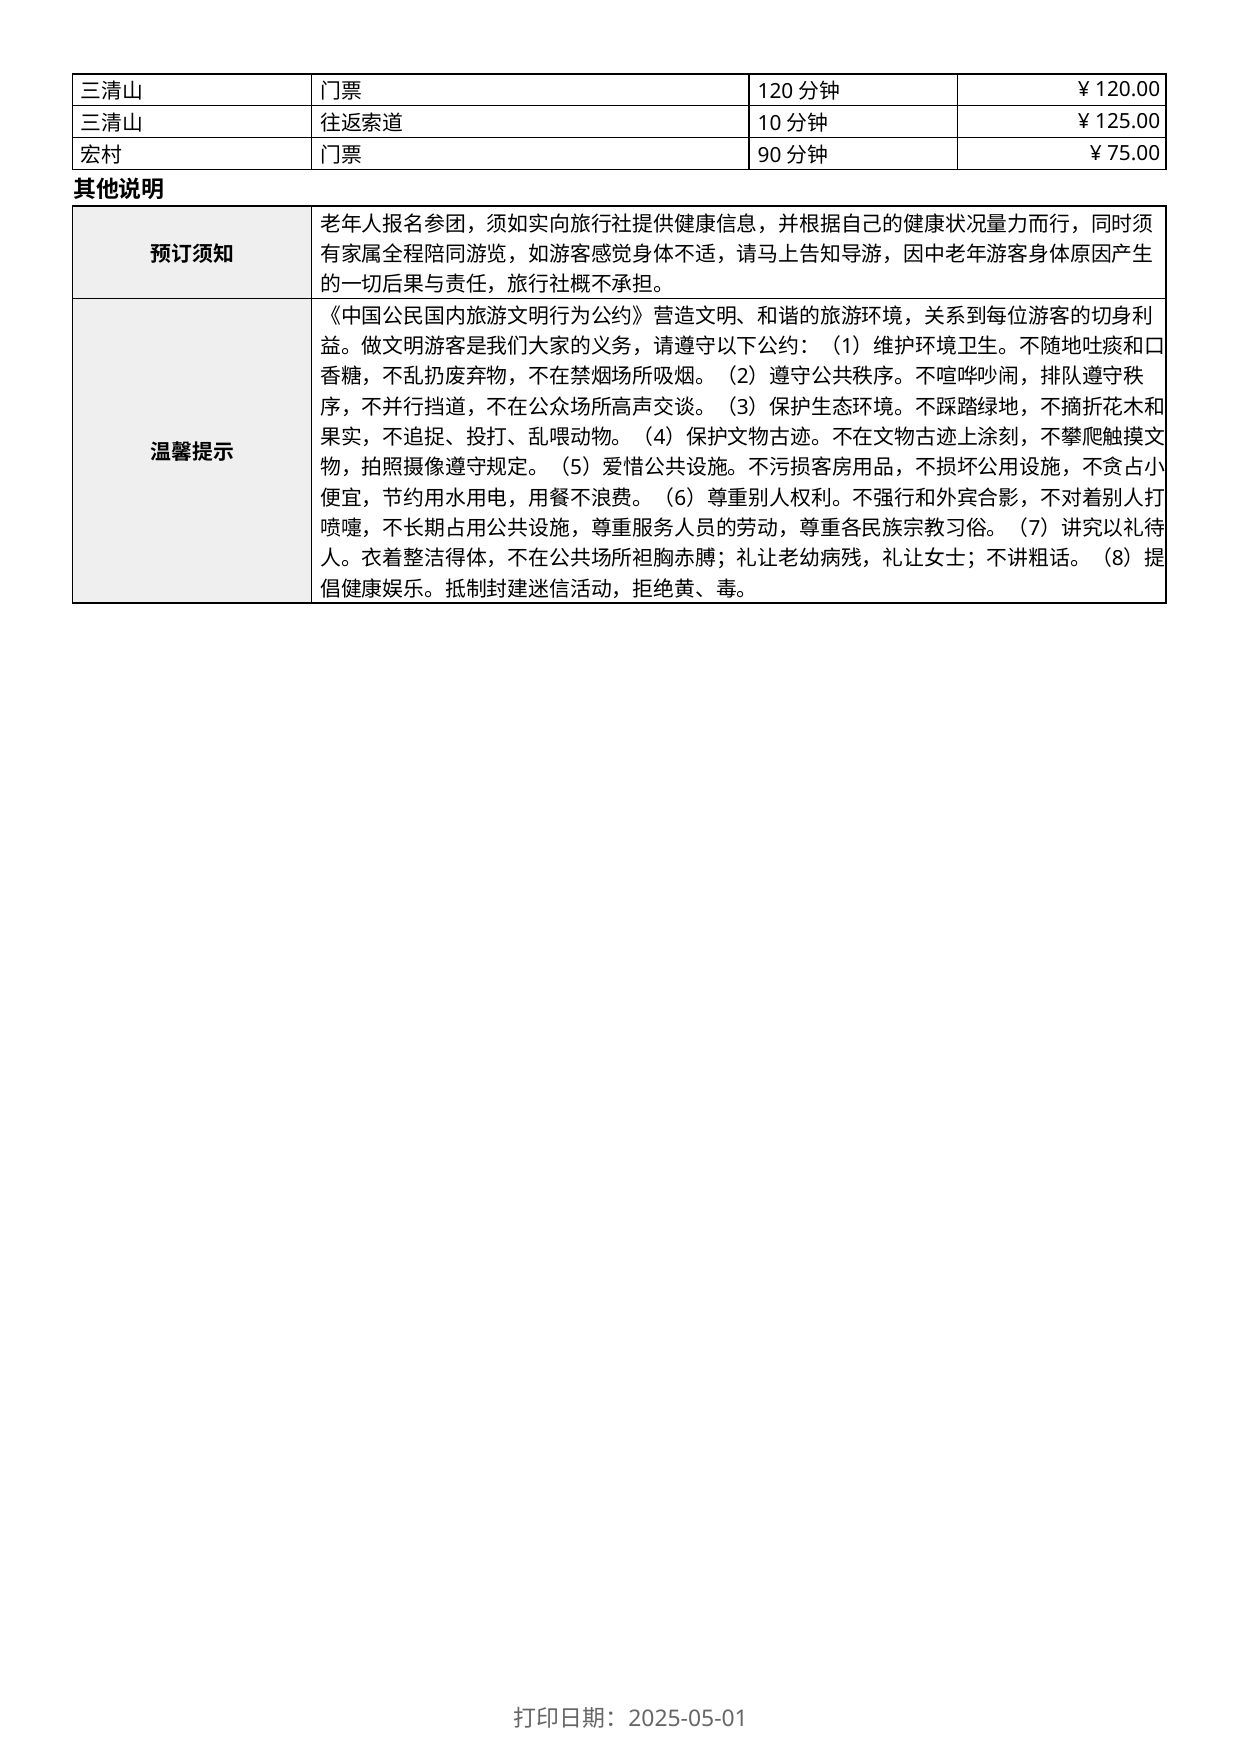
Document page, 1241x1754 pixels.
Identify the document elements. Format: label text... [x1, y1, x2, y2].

table_cell 三清山 [73, 106, 311, 137]
table_header 预订须知 [73, 207, 311, 298]
table_cell 门票 [312, 75, 748, 105]
table_cell 门票 [312, 138, 748, 168]
table_cell 90 分钟 [750, 138, 957, 168]
table_cell 往返索道 [312, 106, 748, 137]
table_cell 温馨提示 [73, 299, 311, 602]
table_cell ¥ 125.00 [958, 106, 1165, 137]
table_cell 10 分钟 [750, 106, 957, 137]
table_cell 120 分钟 [750, 75, 957, 105]
table_cell ¥ 75.00 [958, 138, 1165, 168]
table_cell 宏村 [73, 138, 311, 168]
table_cell 《中国公民国内旅游文明行为公约》营造文明、和谐的旅游环境，关系到每位游客的切身利益。做文明游客是我们大家的义务，请遵守以下公约： [312, 299, 1165, 602]
text 其他说明 [73, 171, 1167, 204]
table_cell ¥ 120.00 [958, 75, 1165, 105]
table_header 老年人报名参团，须如实向旅行社提供健康信息，并根据自己的健康状况量力而行，同时须有家属全程陪同游览，如游客感觉身体不适，请马上告知导游，因中老年游客身体原因产生的一切后果与责任，旅行社概不承担。 [312, 207, 1165, 298]
table_cell 三清山 [73, 75, 311, 105]
